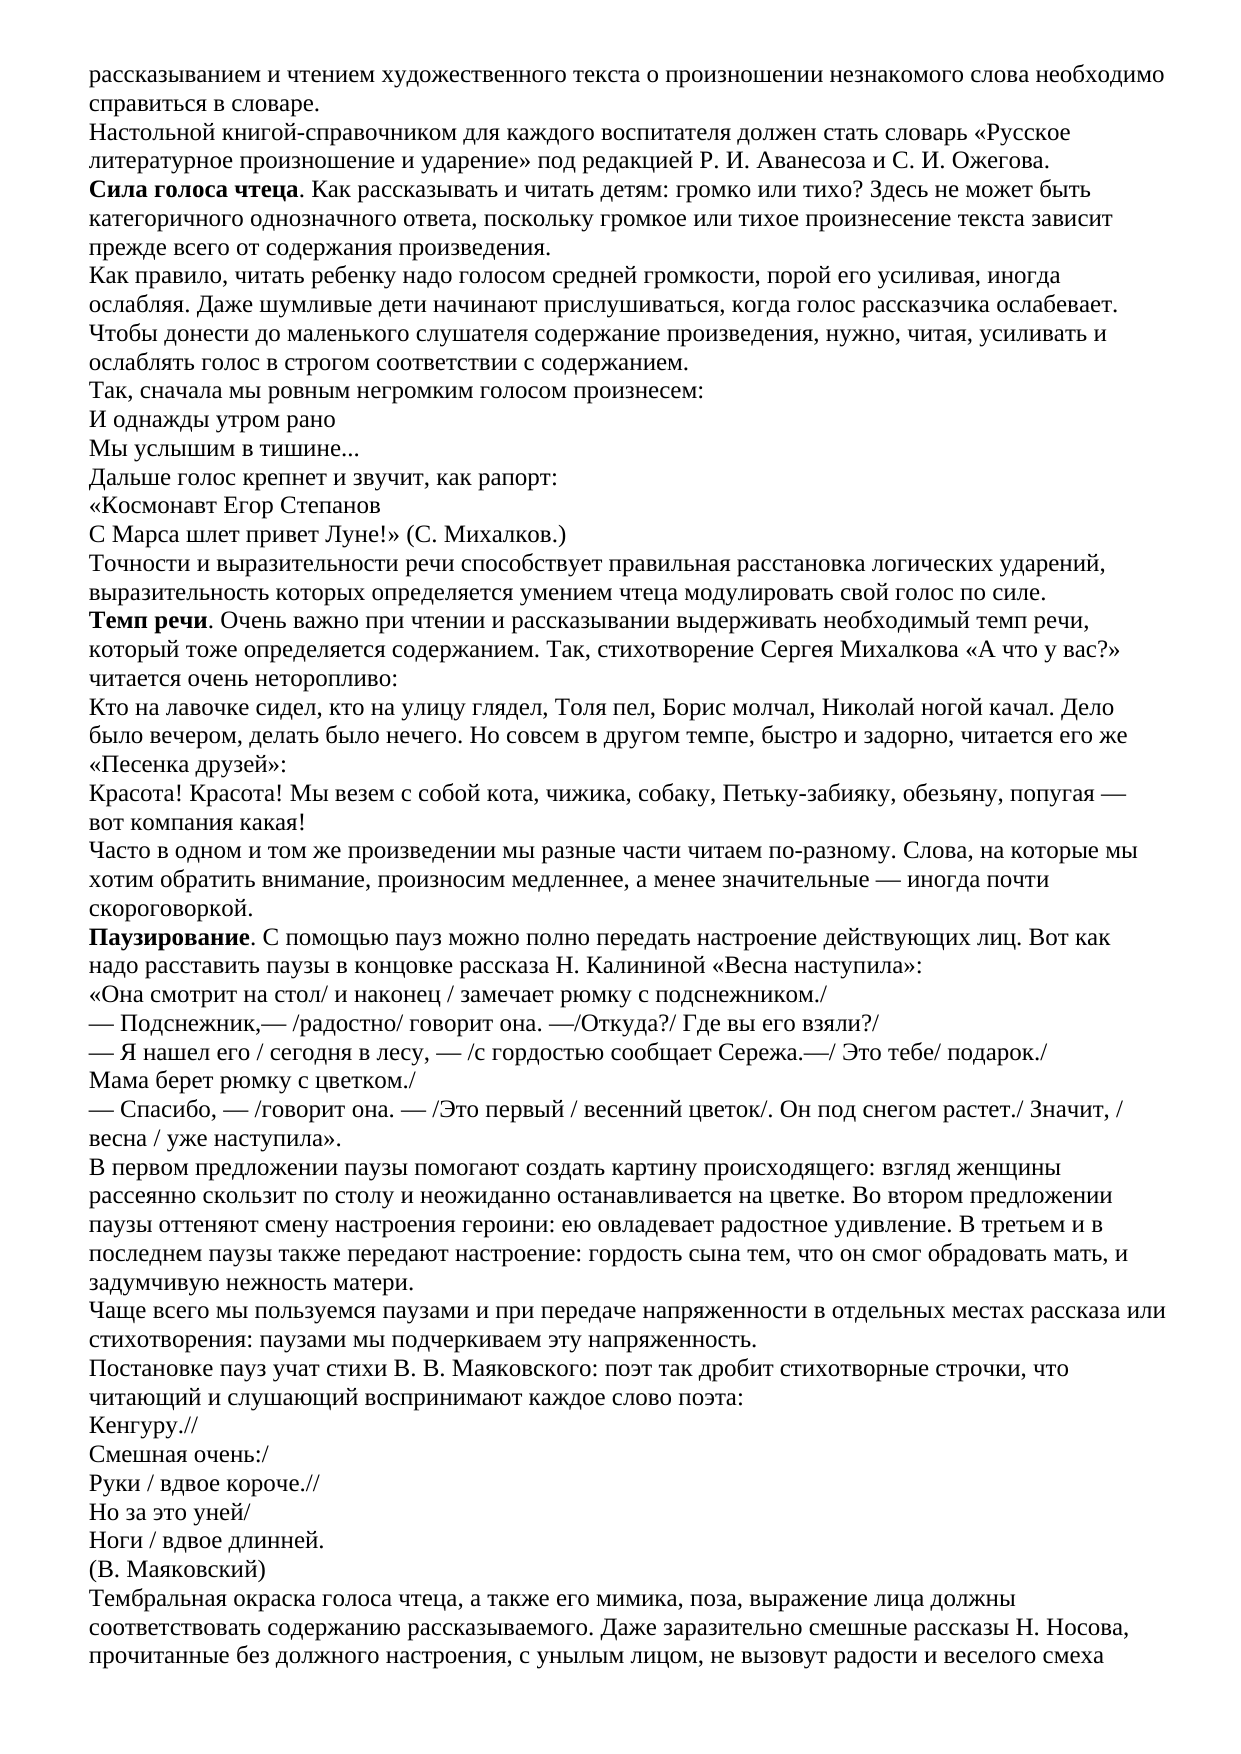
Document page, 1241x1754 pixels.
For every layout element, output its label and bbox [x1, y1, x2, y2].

text [89, 59, 1167, 1669]
